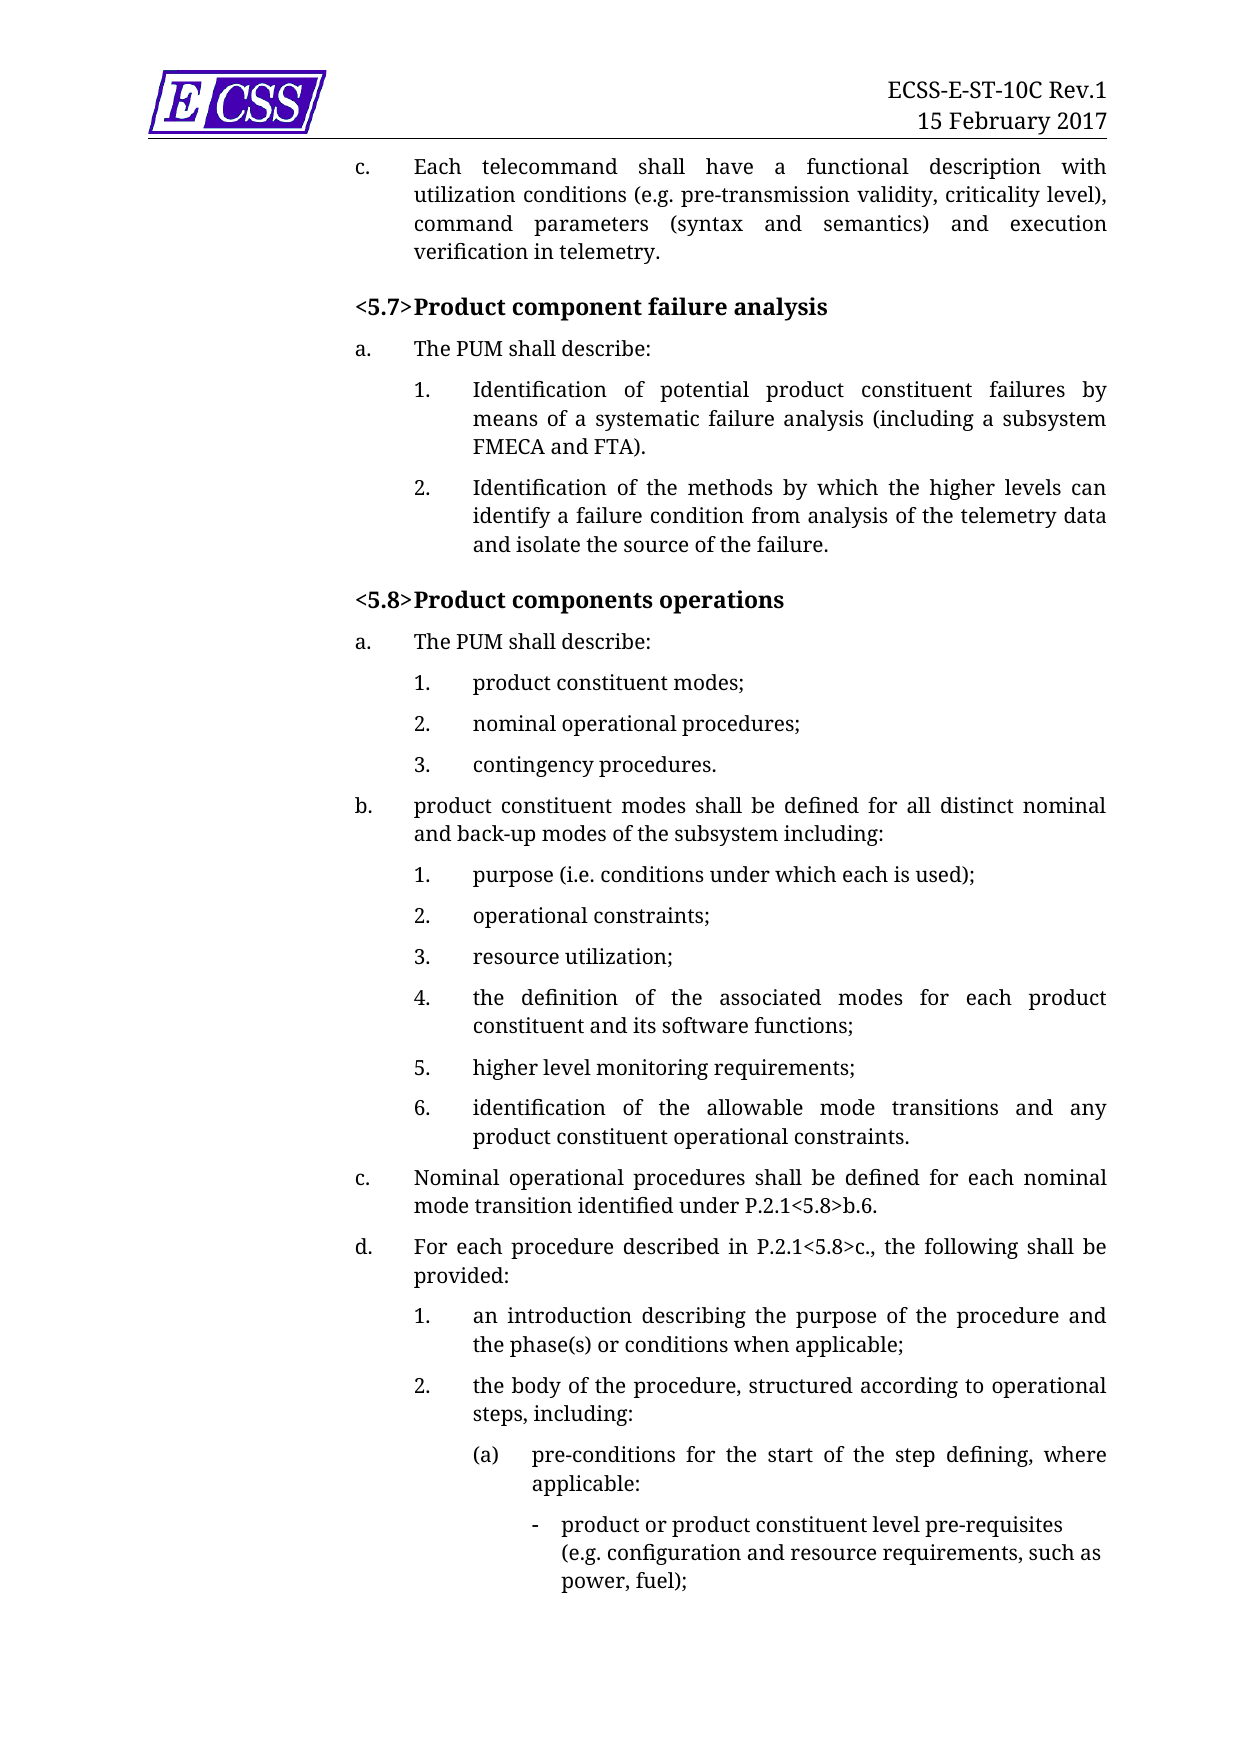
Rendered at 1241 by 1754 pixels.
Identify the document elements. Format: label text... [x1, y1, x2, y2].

text For each procedure described in P.2.1<5.8>c., the following shall be provided: [354, 1232, 1107, 1289]
text pre-conditions for the start of the step defining, where applicable: [473, 1440, 1107, 1497]
list The PUM shall describe: [354, 627, 1107, 656]
text purpose (i.e. conditions under which each is used); [413, 860, 1107, 889]
text product or product constituent level pre-requisites (e.g. configuration and resource requirements, such as power, fuel); [532, 1510, 1107, 1595]
text identification of the allowable mode transitions and any product constituent operational constraints. [413, 1093, 1107, 1150]
text Product components operations [354, 583, 1107, 615]
text operational constraints; [413, 901, 1107, 930]
text product constituent modes; [413, 668, 1107, 697]
text product constituent modes shall be defined for all distinct nominal and back-up modes of the subsystem including: [354, 791, 1107, 848]
text Nominal operational procedures shall be defined for each nominal mode transition identified under P.2.1<5.8>b.6. [354, 1163, 1107, 1220]
text resource utilization; [413, 942, 1107, 971]
text an introduction describing the purpose of the procedure and the phase(s) or conditions when applicable; [413, 1302, 1107, 1358]
text the body of the procedure, structured according to operational steps, including: [413, 1371, 1107, 1428]
text Identification of the methods by which the higher levels can identify a failure condition from analysis of the telemetry data and isolate the source of the failure. [413, 473, 1107, 558]
list The PUM shall describe: [354, 334, 1107, 363]
text Each telecommand shall have a functional description with utilization conditions (e.g. pre-transmission validity, criticality level), command parameters (syntax and semantics) and execution verification in telemetry. [354, 152, 1107, 266]
text the definition of the associated modes for each product constituent and its software functions; [413, 983, 1107, 1040]
text Identification of potential product constituent failures by means of a systematic failure analysis (including a subsystem FMECA and FTA). [413, 375, 1107, 461]
text higher level monitoring requirements; [413, 1053, 1107, 1081]
text Product component failure analysis [354, 291, 1107, 322]
picture [148, 70, 327, 134]
text contingency procedures. [413, 750, 1107, 778]
text nominal operational procedures; [413, 709, 1107, 738]
